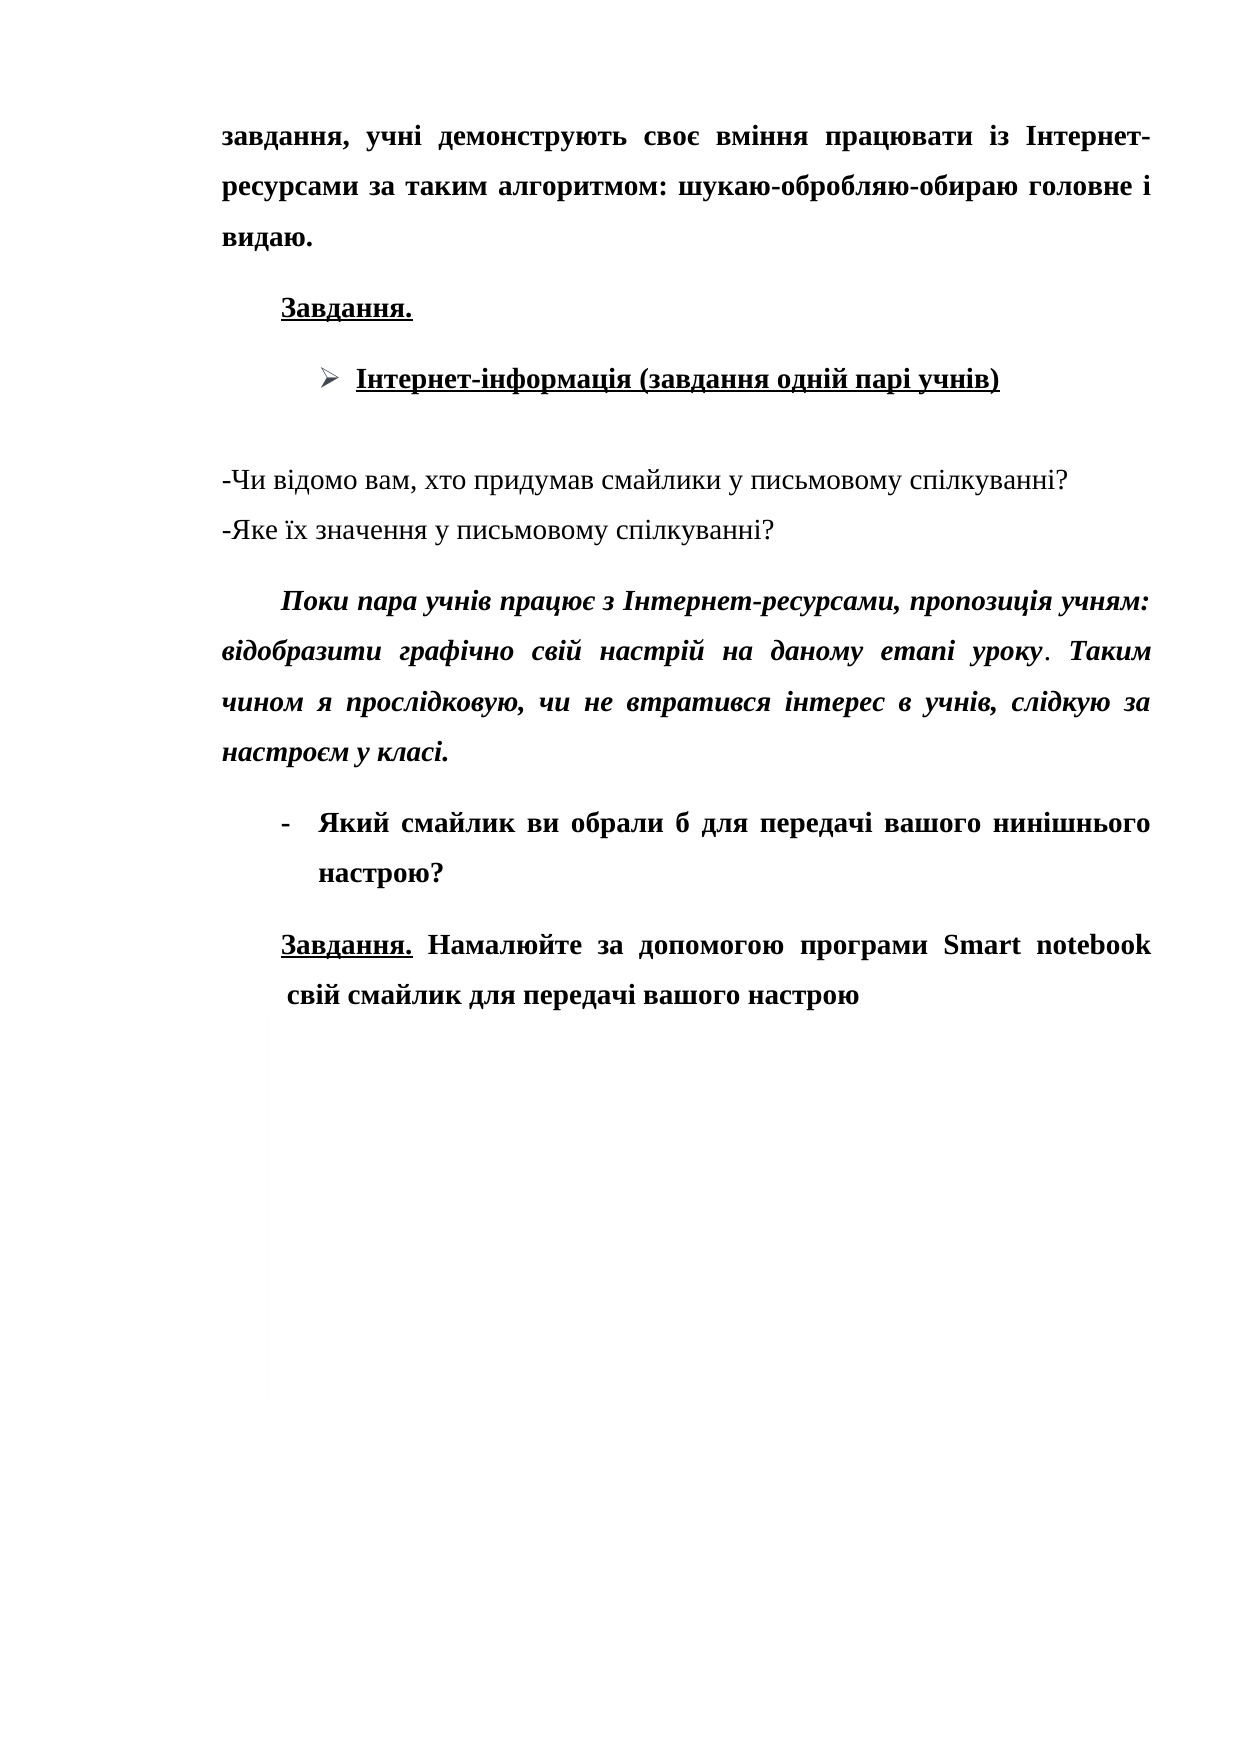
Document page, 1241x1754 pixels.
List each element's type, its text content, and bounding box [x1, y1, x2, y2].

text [222, 118, 1152, 252]
text Поки пара учнів працює з Інтернет-ресурсами, пропозиція учням: відобразити графічно свій настрій на даному етапі уроку. Таким чином я прослідковую, чи не втратився інтерес в учнів, слідкую за настроєм у класі. [222, 583, 1152, 768]
text Завдання. [222, 290, 1152, 323]
list Інтернет-інформація (завдання одній парі учнів) [318, 361, 1152, 395]
list Який смайлик ви обрали б для передачі вашого нинішнього настрою? [281, 805, 1152, 889]
list -Чи відомо вам, хто придумав смайлики у письмовому спілкуванні? -Яке їх значення у письмовому спілкуванні? [222, 411, 1152, 546]
text Завдання. Намалюйте за допомогою програми Smart notebook свій смайлик для передачі вашого настрою [222, 927, 1152, 1011]
